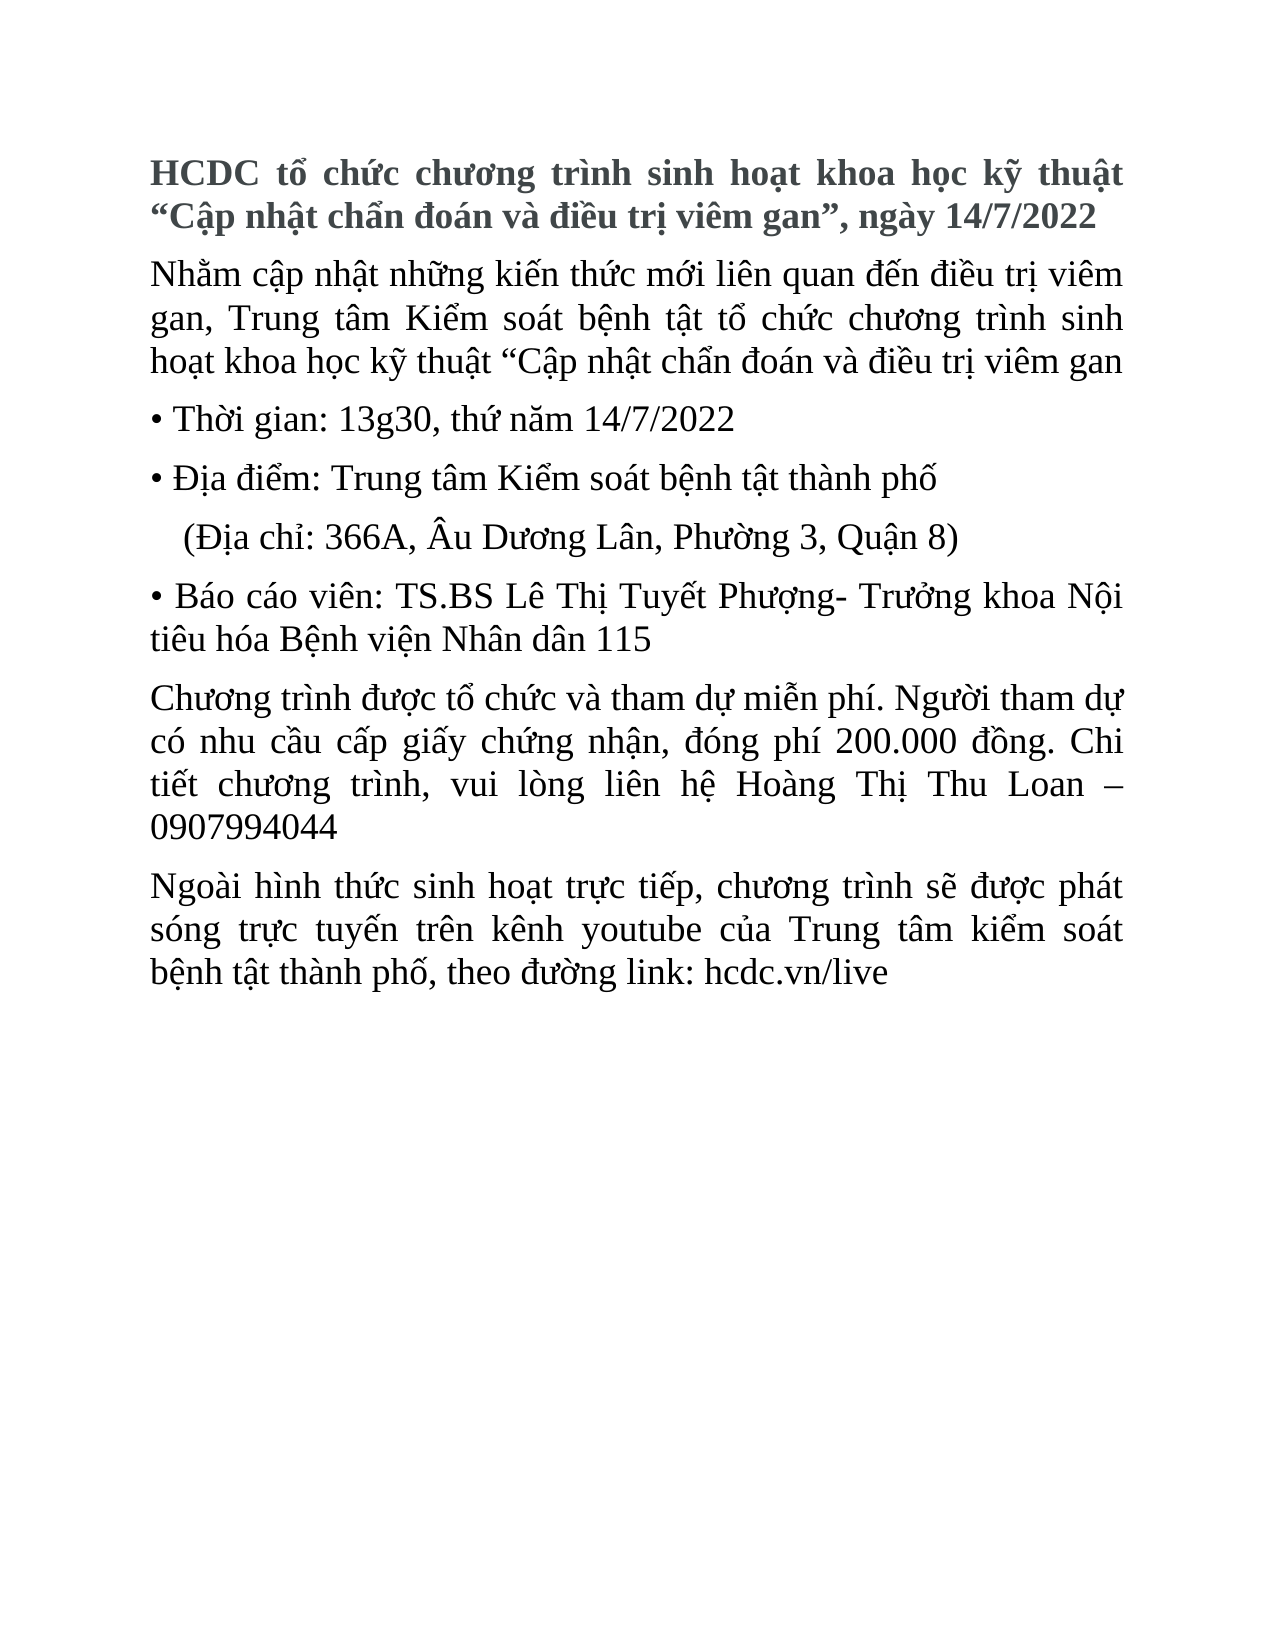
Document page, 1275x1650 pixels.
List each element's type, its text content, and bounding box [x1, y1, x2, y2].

text • Báo cáo viên: TS.BS Lê Thị Tuyết Phượng- Trưởng khoa Nội tiêu hóa Bệnh viện Nhân dân 115 [150, 573, 1125, 659]
text (Địa chỉ: 366A, Âu Dương Lân, Phường 3, Quận 8) [183, 514, 1125, 557]
text HCDC tổ chức chương trình sinh hoạt khoa học kỹ thuật “Cập nhật chẩn đoán và điều trị viêm gan”, ngày 14/7/2022 [150, 150, 1125, 236]
text • Địa điểm: Trung tâm Kiểm soát bệnh tật thành phố [150, 456, 1125, 499]
text Nhằm cập nhật những kiến thức mới liên quan đến điều trị viêm gan, Trung tâm Kiểm soát bệnh tật tổ chức chương trình sinh hoạt khoa học kỹ thuật “Cập nhật chẩn đoán và điều trị viêm gan [150, 252, 1125, 381]
text Ngoài hình thức sinh hoạt trực tiếp, chương trình sẽ được phát sóng trực tuyến trên kênh youtube của Trung tâm kiểm soát bệnh tật thành phố, theo đường link: hcdc.vn/live [150, 863, 1125, 992]
text • Thời gian: 13g30, thứ năm 14/7/2022 [150, 397, 1125, 440]
text Chương trình được tổ chức và tham dự miễn phí. Người tham dự có nhu cầu cấp giấy chứng nhận, đóng phí 200.000 đồng. Chi tiết chương trình, vui lòng liên hệ Hoàng Thị Thu Loan – 0907994044 [150, 675, 1125, 847]
